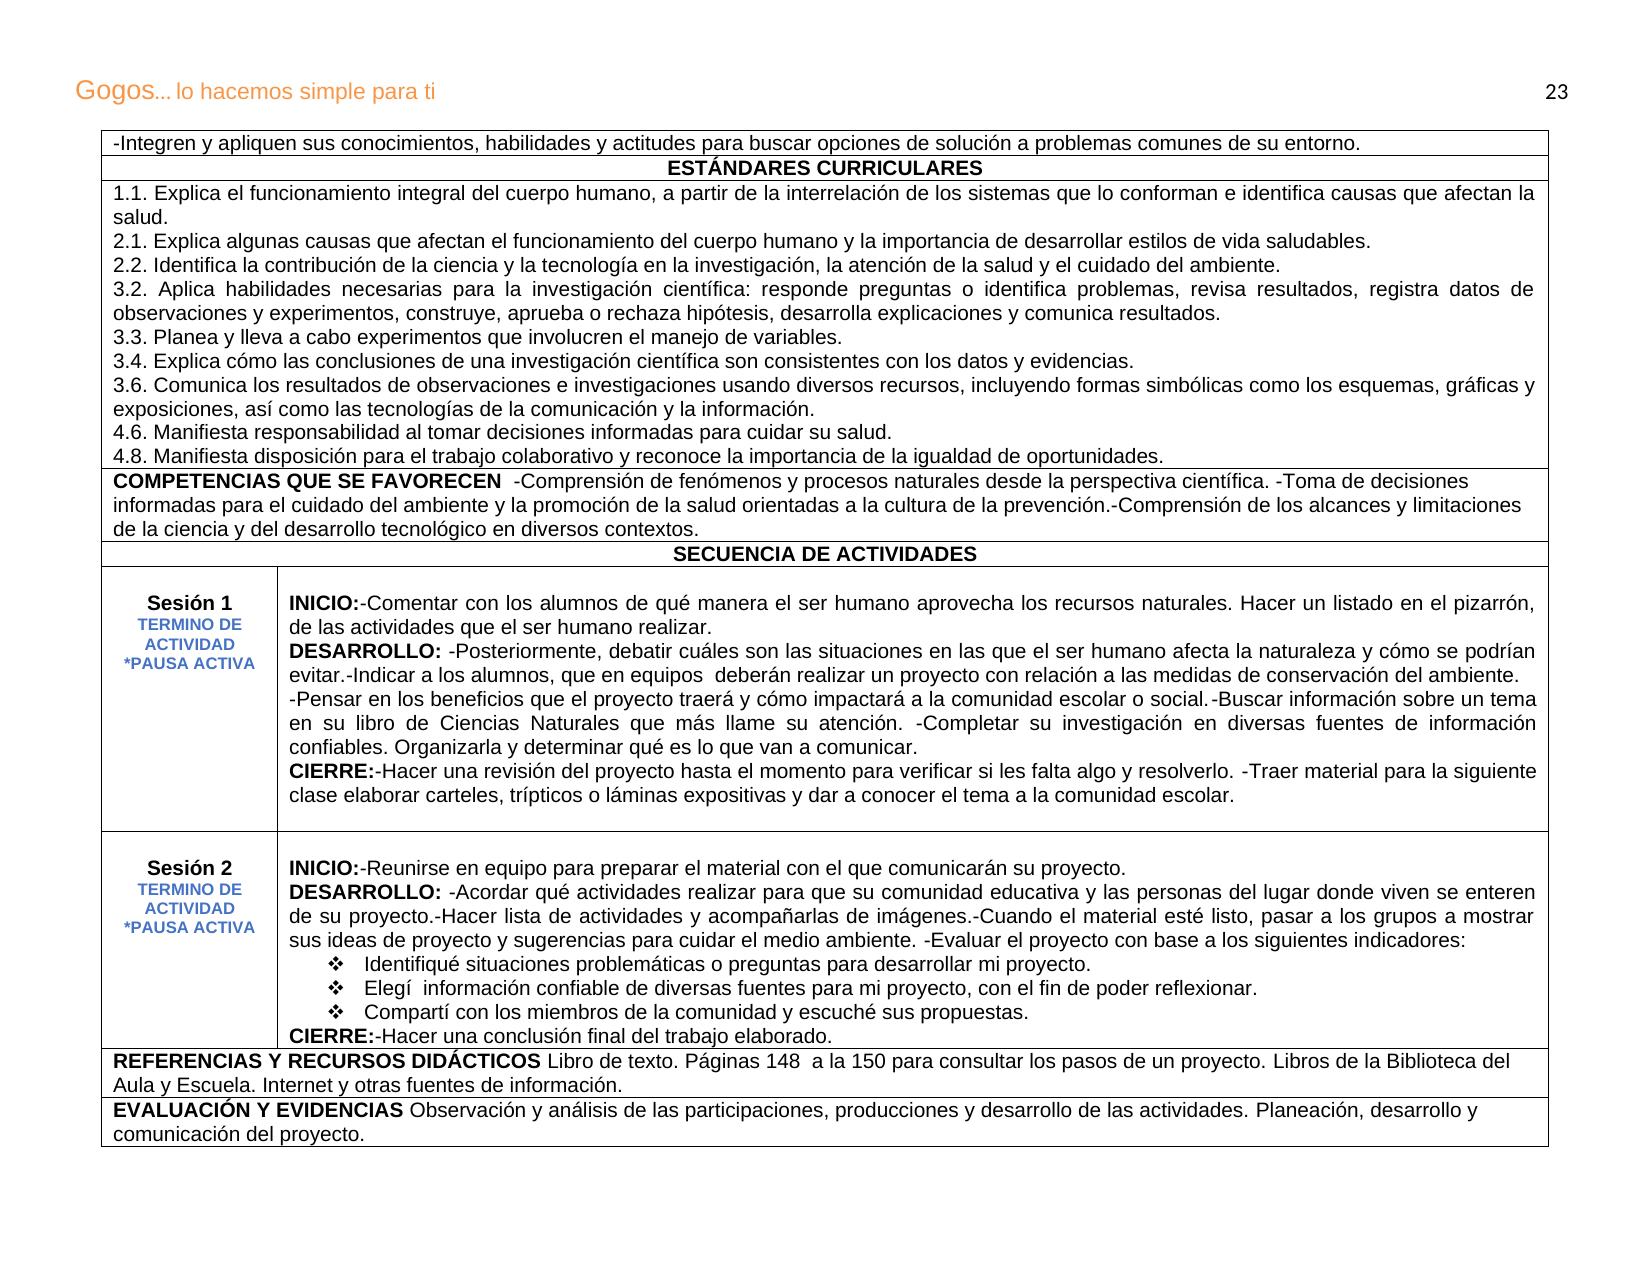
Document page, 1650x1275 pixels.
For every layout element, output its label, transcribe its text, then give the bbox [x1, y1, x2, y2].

table_cell REFERENCIAS Y RECURSOS DIDÁCTICOS Libro de texto. Páginas 148 a la 150 para consultar los pasos de un proyecto. Libros de la Biblioteca del Aula y Escuela. Internet y otras fuentes de información. [102, 1049, 1548, 1097]
table_cell INICIO:-Reunirse en equipo para preparar el material con el que comunicarán su proyecto. DESARROLLO: -Acordar qué actividades realizar para que su comunidad educativa y las personas del lugar donde viven se enteren de su proyecto.-Hacer lista de actividades y acompañarlas de imágenes.-Cuando el material esté listo, pasar a los grupos a mostrar sus ideas de proyecto y sugerencias para cuidar el medio ambiente. -Evaluar el proyecto con base a los siguientes indicadores: Identifiqué situaciones problemáticas o preguntas para desarrollar mi proyecto. Elegí información confiable de diversas fuentes para mi proyecto, con el fin de poder reflexionar. Compartí con los miembros de la comunidad y escuché sus propuestas. CIERRE:-Hacer una conclusión final del trabajo elaborado. [278, 832, 1548, 1048]
table_cell Sesión 1 TERMINO DE ACTIVIDAD *PAUSA ACTIVA [102, 567, 277, 831]
table_cell INICIO:-Comentar con los alumnos de qué manera el ser humano aprovecha los recursos naturales. Hacer un listado en el pizarrón, de las actividades que el ser humano realizar. DESARROLLO: -Posteriormente, debatir cuáles son las situaciones en las que el ser humano afecta la naturaleza y cómo se podrían evitar.-Indicar a los alumnos, que en equipos deberán realizar un proyecto con relación a las medidas de conservación del ambiente. -Pensar en los beneficios que el proyecto traerá y cómo impactará a la comunidad escolar o social.-Buscar información sobre un tema en su libro de Ciencias Naturales que más llame su atención. -Completar su investigación en diversas fuentes de información confiables. Organizarla y determinar qué es lo que van a comunicar. CIERRE:-Hacer una revisión del proyecto hasta el momento para verificar si les falta algo y resolverlo. -Traer material para la siguiente clase elaborar carteles, trípticos o láminas expositivas y dar a conocer el tema a la comunidad escolar. [278, 567, 1548, 831]
table_cell 1.1. Explica el funcionamiento integral del cuerpo humano, a partir de la interrelación de los sistemas que lo conforman e identifica causas que afectan la salud. 2.1. Explica algunas causas que afectan el funcionamiento del cuerpo humano y la importancia de desarrollar estilos de vida saludables. 2.2. Identifica la contribución de la ciencia y la tecnología en la investigación, la atención de la salud y el cuidado del ambiente. 3.2. Aplica habilidades necesarias para la investigación científica: responde preguntas o identifica problemas, revisa resultados, registra datos de observaciones y experimentos, construye, aprueba o rechaza hipótesis, desarrolla explicaciones y comunica resultados. 3.3. Planea y lleva a cabo experimentos que involucren el manejo de variables. 3.4. Explica cómo las conclusiones de una investigación científica son consistentes con los datos y evidencias. 3.6. Comunica los resultados de observaciones e investigaciones usando diversos recursos, incluyendo formas simbólicas como los esquemas, gráficas y exposiciones, así como las tecnologías de la comunicación y la información. 4.6. Manifiesta responsabilidad al tomar decisiones informadas para cuidar su salud. 4.8. Manifiesta disposición para el trabajo colaborativo y reconoce la importancia de la igualdad de oportunidades. [102, 181, 1548, 468]
table_cell SECUENCIA DE ACTIVIDADES [102, 542, 1548, 566]
table_cell ESTÁNDARES CURRICULARES [102, 156, 1548, 180]
table_cell COMPETENCIAS QUE SE FAVORECEN -Comprensión de fenómenos y procesos naturales desde la perspectiva científica. -Toma de decisiones informadas para el cuidado del ambiente y la promoción de la salud orientadas a la cultura de la prevención.-Comprensión de los alcances y limitaciones de la ciencia y del desarrollo tecnológico en diversos contextos. [102, 469, 1548, 541]
table_cell Sesión 2 TERMINO DE ACTIVIDAD *PAUSA ACTIVA [102, 832, 277, 1048]
table_cell EVALUACIÓN Y EVIDENCIAS Observación y análisis de las participaciones, producciones y desarrollo de las actividades. Planeación, desarrollo y comunicación del proyecto. [102, 1098, 1548, 1146]
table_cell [102, 131, 1548, 155]
